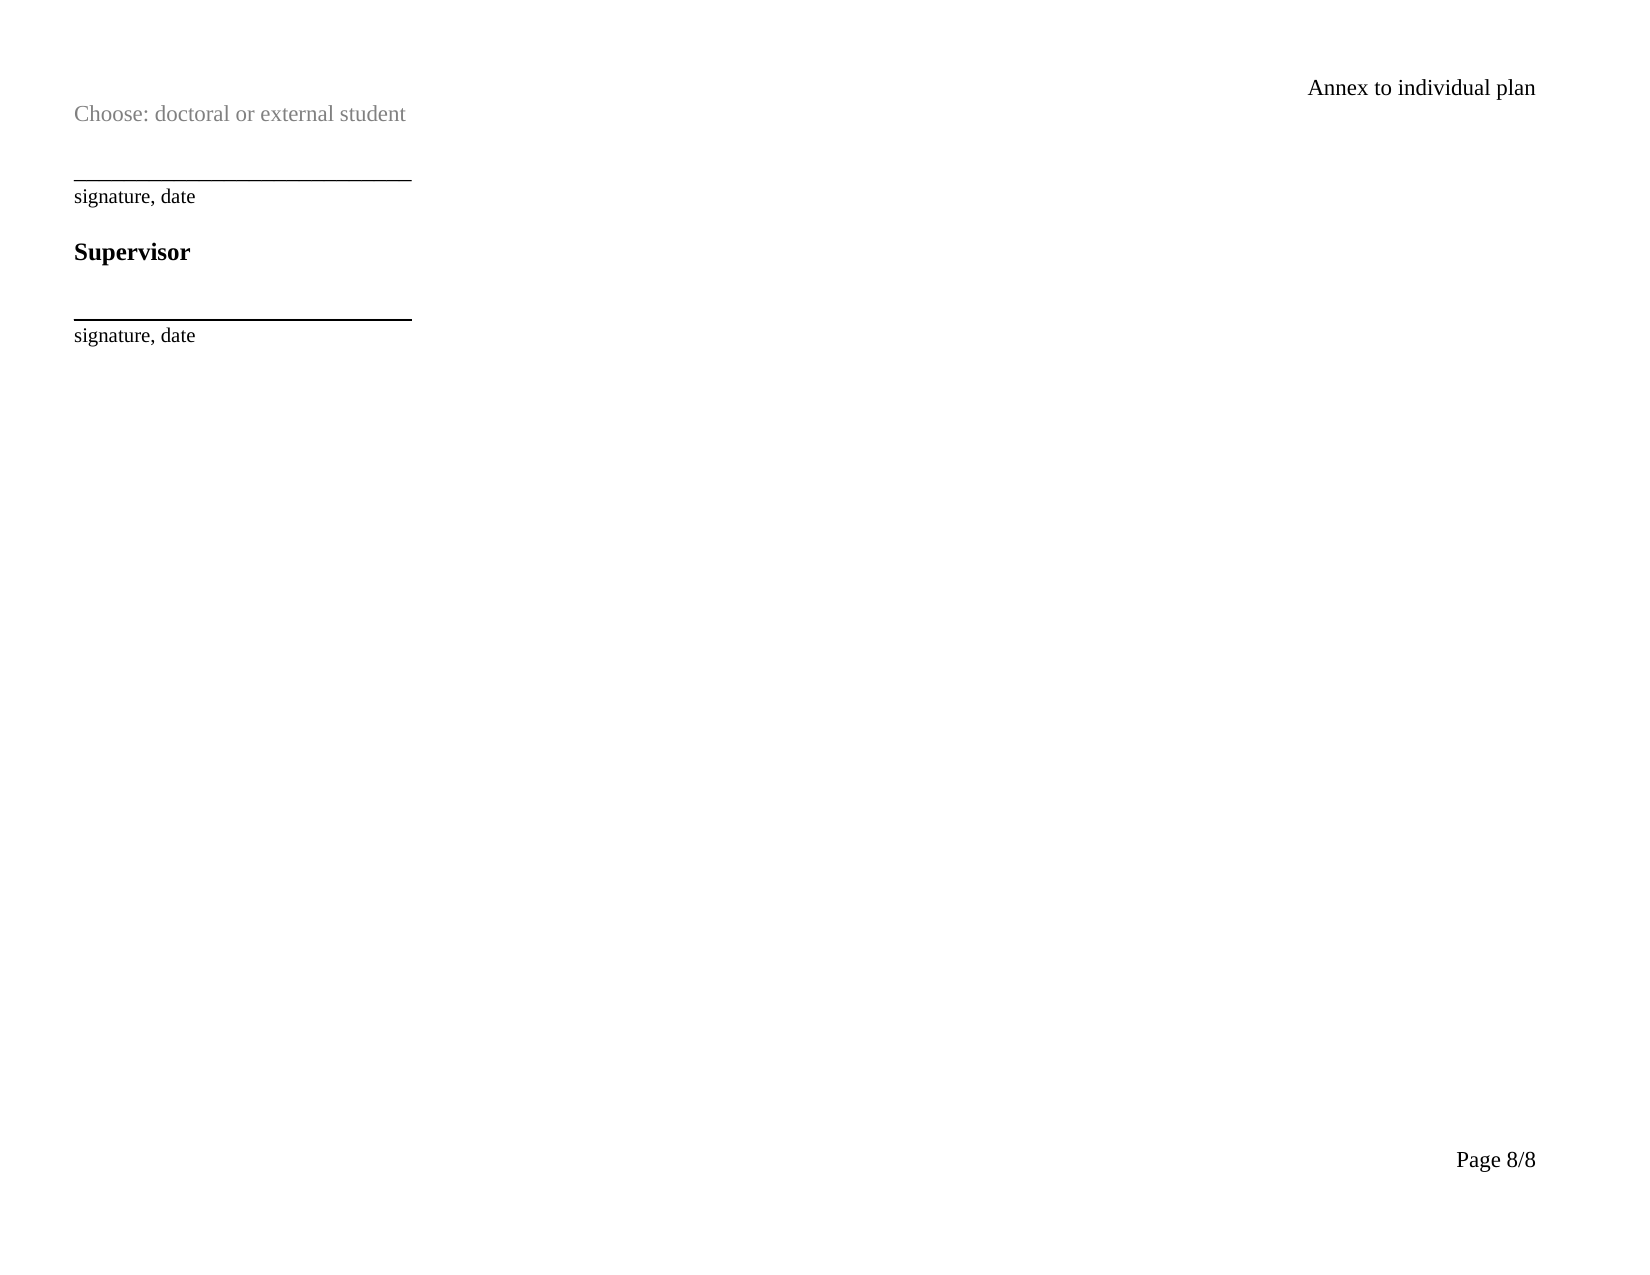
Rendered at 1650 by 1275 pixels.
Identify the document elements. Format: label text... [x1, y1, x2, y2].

text Supervisor [74, 237, 1536, 266]
text ___________________________ [74, 155, 1536, 184]
text ___________________________ [74, 294, 1536, 323]
